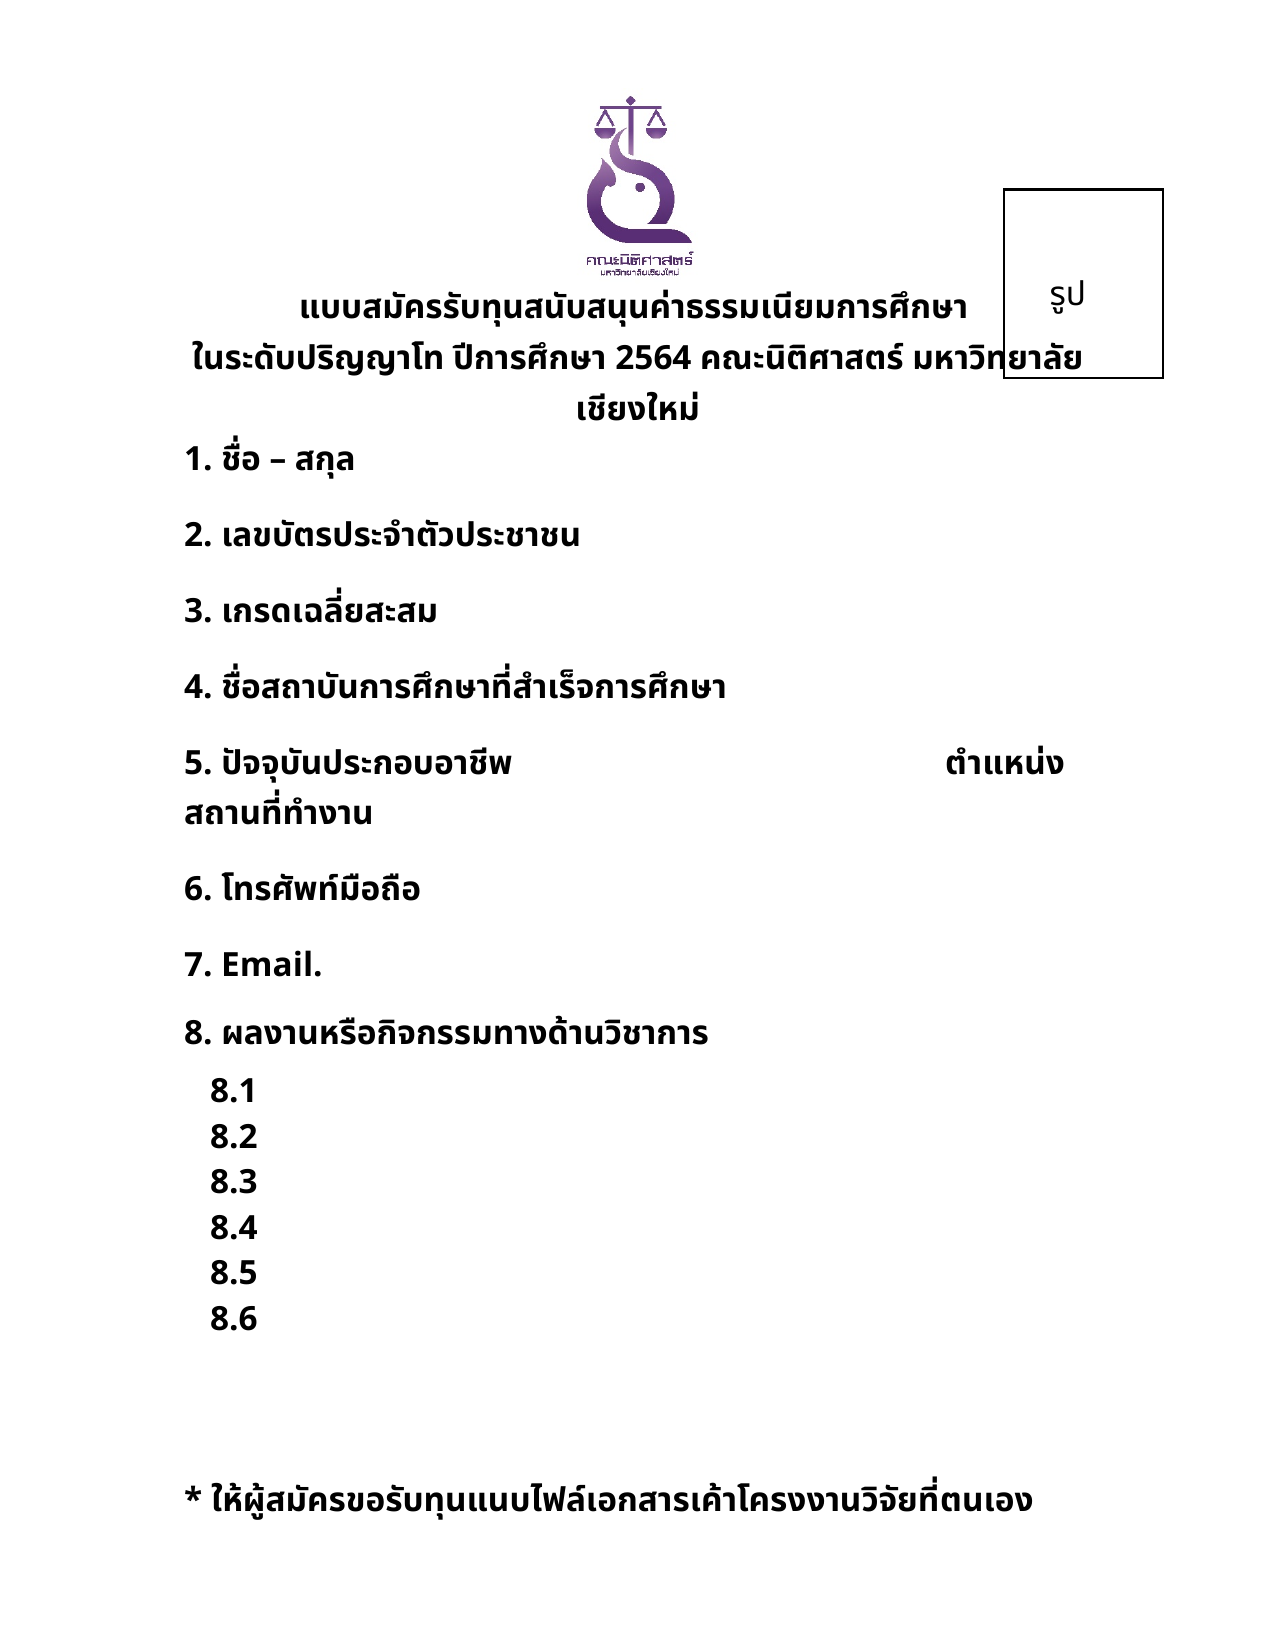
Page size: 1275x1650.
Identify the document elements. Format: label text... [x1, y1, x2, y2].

picture [566, 88, 709, 284]
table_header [173, 435, 1102, 1527]
text แบบสมัครรับทุนสนับสนุนค่าธรรมเนียมการศึกษา [150, 283, 1003, 334]
text ในระดับปริญญาโท ปีการศึกษา 2564 คณะนิติศาสตร์ มหาวิทยาลัยเชียงใหม่ [150, 334, 1125, 435]
text แบบสมัครรับทุนสนับสนุนค่าธรรมเนียมการศึกษา [1005, 283, 1125, 334]
